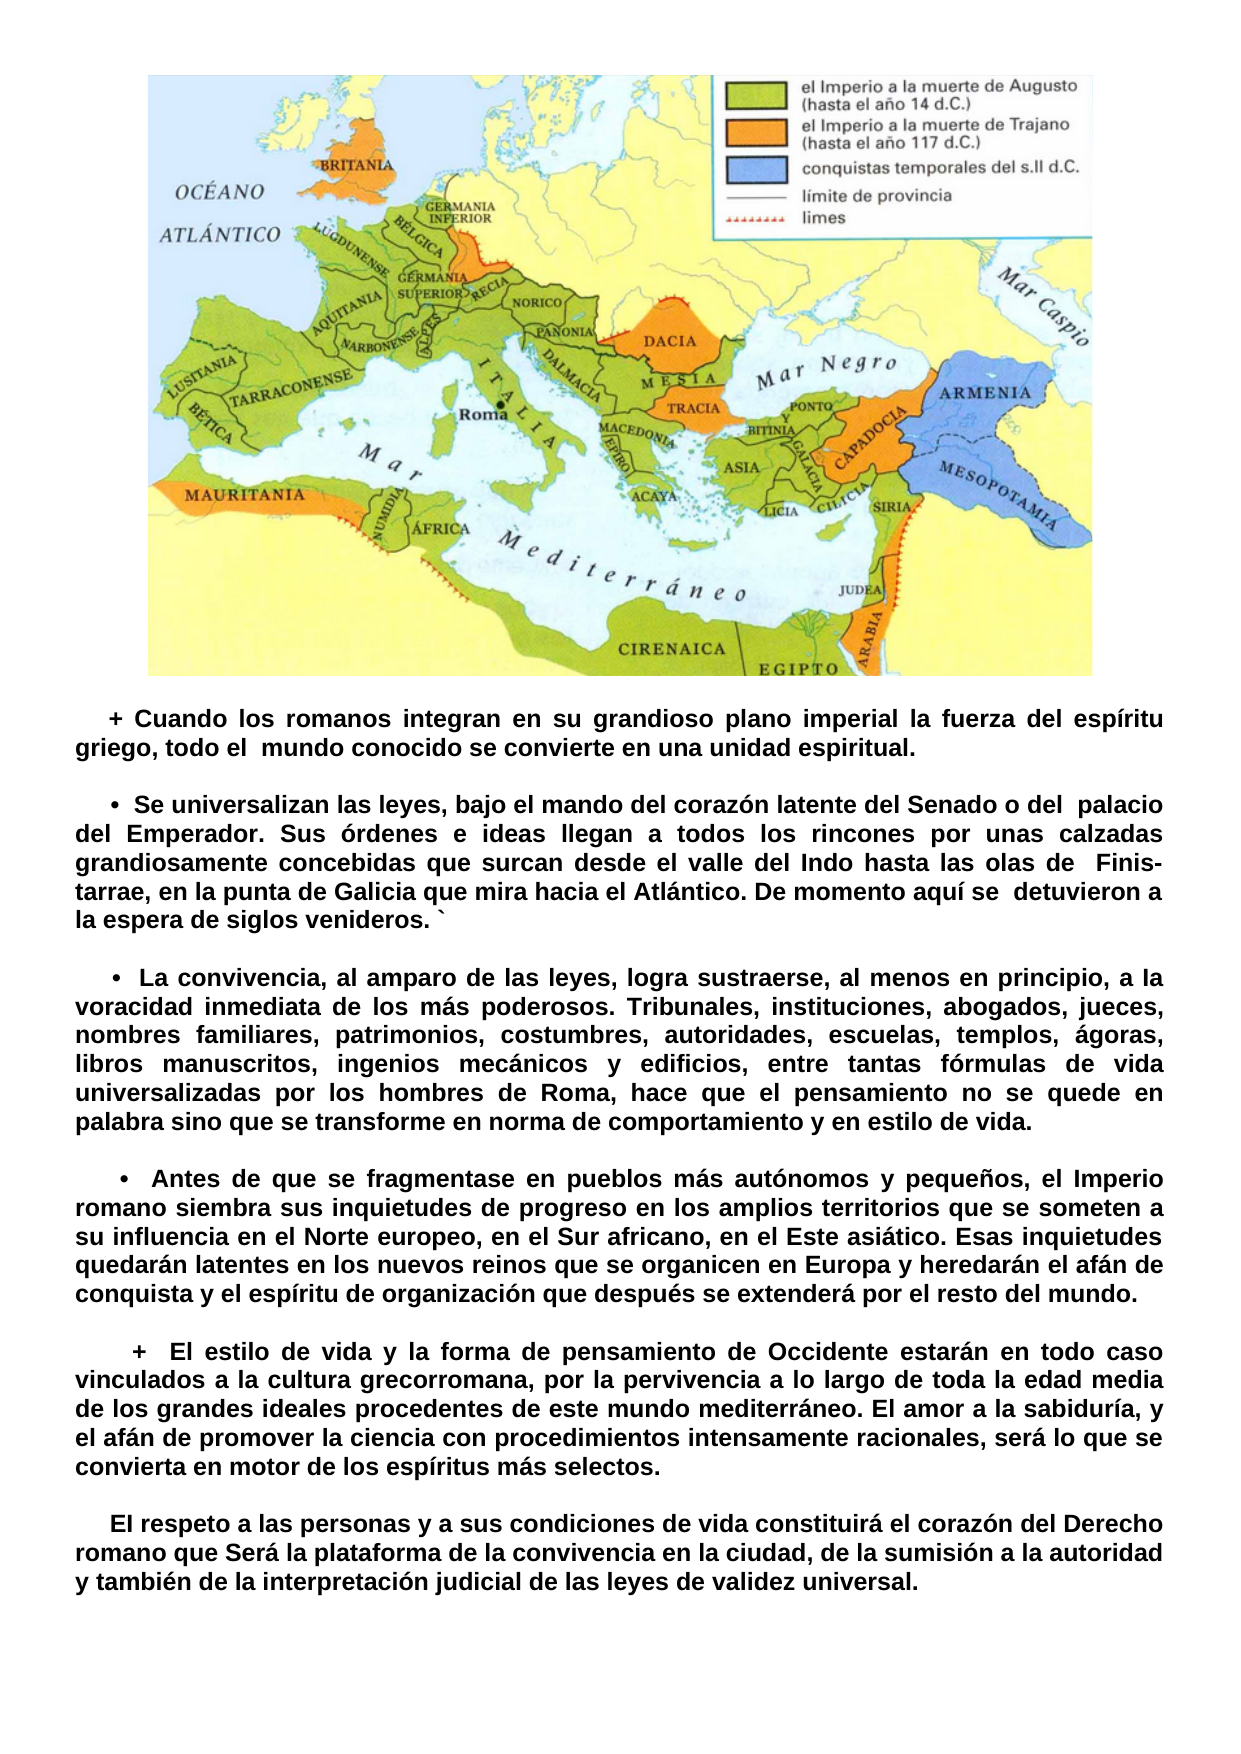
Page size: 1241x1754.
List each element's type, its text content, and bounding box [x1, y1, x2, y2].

picture [147, 75, 1093, 676]
text EI respeto a las personas y a sus condiciones de vida constituirá el corazón del Derecho romano que Será la plataforma de la convivencia en la ciudad, de la sumisión a la autoridad y también de la interpretación judicial de las leyes de validez universal. [75, 1509, 1165, 1595]
text • La convivencia, al amparo de las leyes, logra sustraerse, al menos en principio, a Ia voracidad inmediata de los más poderosos. Tribunales, instituciones, abogados, jueces, nombres familiares, patrimonios, costumbres, autoridades, escuelas, templos, ágoras, libros manuscritos, ingenios mecánicos y edificios, entre tantas fórmulas de vida universalizadas por los hombres de Roma, hace que el pensamiento no se quede en palabra sino que se transforme en norma de comportamiento y en estilo de vida. [75, 963, 1165, 1135]
text + Cuando los romanos integran en su grandioso plano imperial la fuerza del espíritu griego, todo el mundo conocido se convierte en una unidad espiritual. [75, 704, 1165, 762]
text • Se universalizan las leyes, bajo el mando del corazón latente del Senado o del palacio del Emperador. Sus órdenes e ideas llegan a todos los rincones por unas calzadas grandiosamente concebidas que surcan desde el valle del Indo hasta las olas de Finis-tarrae, en la punta de Galicia que mira hacia el Atlántico. De momento aquí se detuvieron a la espera de siglos venideros. ` [75, 790, 1165, 934]
text • Antes de que se fragmentase en pueblos más autónomos y pequeños, el Imperio romano siembra sus inquietudes de progreso en los amplios territorios que se someten a su influencia en el Norte europeo, en el Sur africano, en el Este asiático. Esas inquietudes quedarán latentes en los nuevos reinos que se organicen en Europa y heredarán el afán de conquista y el espíritu de organización que después se extenderá por el resto del mundo. [75, 1164, 1165, 1308]
text + El estilo de vida y la forma de pensamiento de Occidente estarán en todo caso vinculados a la cultura grecorromana, por la pervivencia a lo largo de toda la edad media de los grandes ideales procedentes de este mundo mediterráneo. El amor a la sabiduría, y el afán de promover la ciencia con procedimientos intensamente racionales, será lo que se convierta en motor de los espíritus más selectos. [75, 1337, 1165, 1480]
